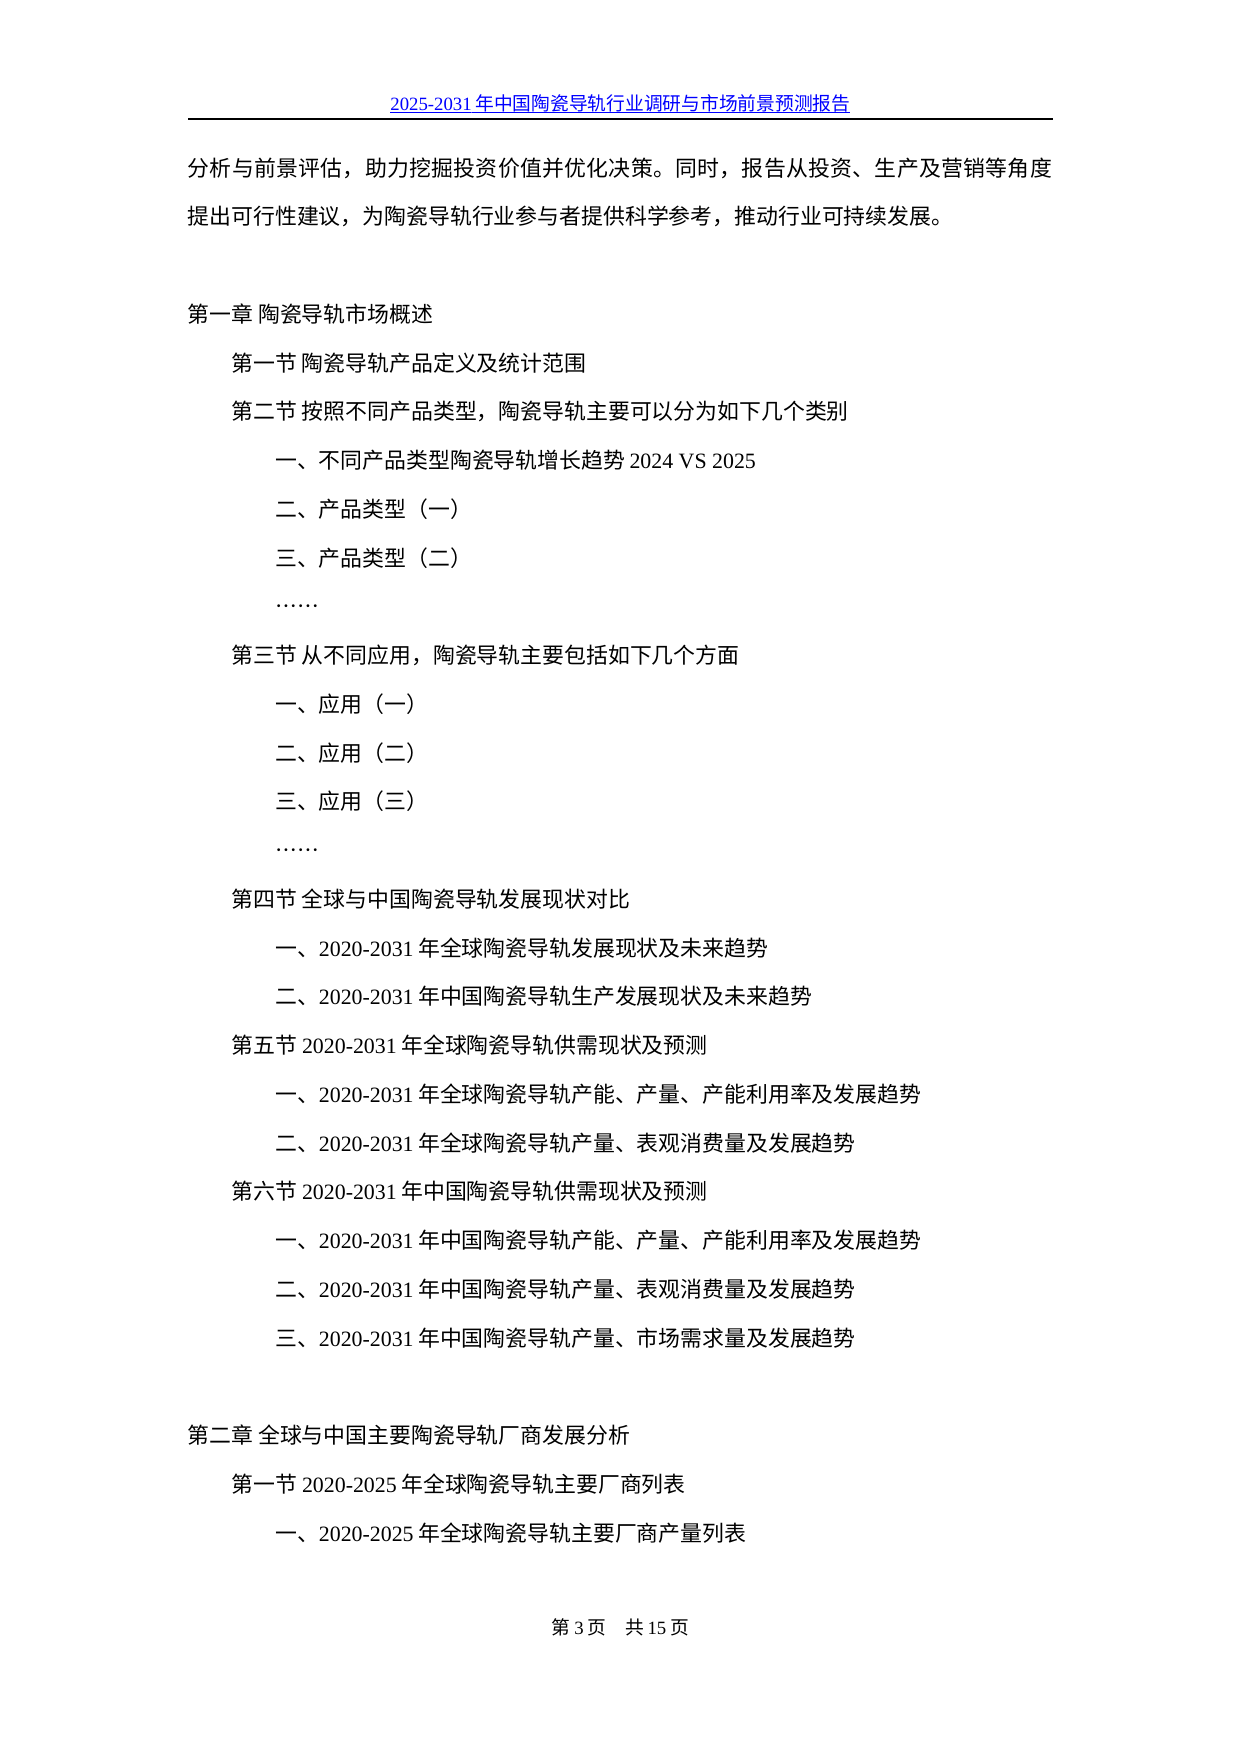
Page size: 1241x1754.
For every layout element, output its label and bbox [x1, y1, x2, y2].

text [187, 150, 1053, 1548]
